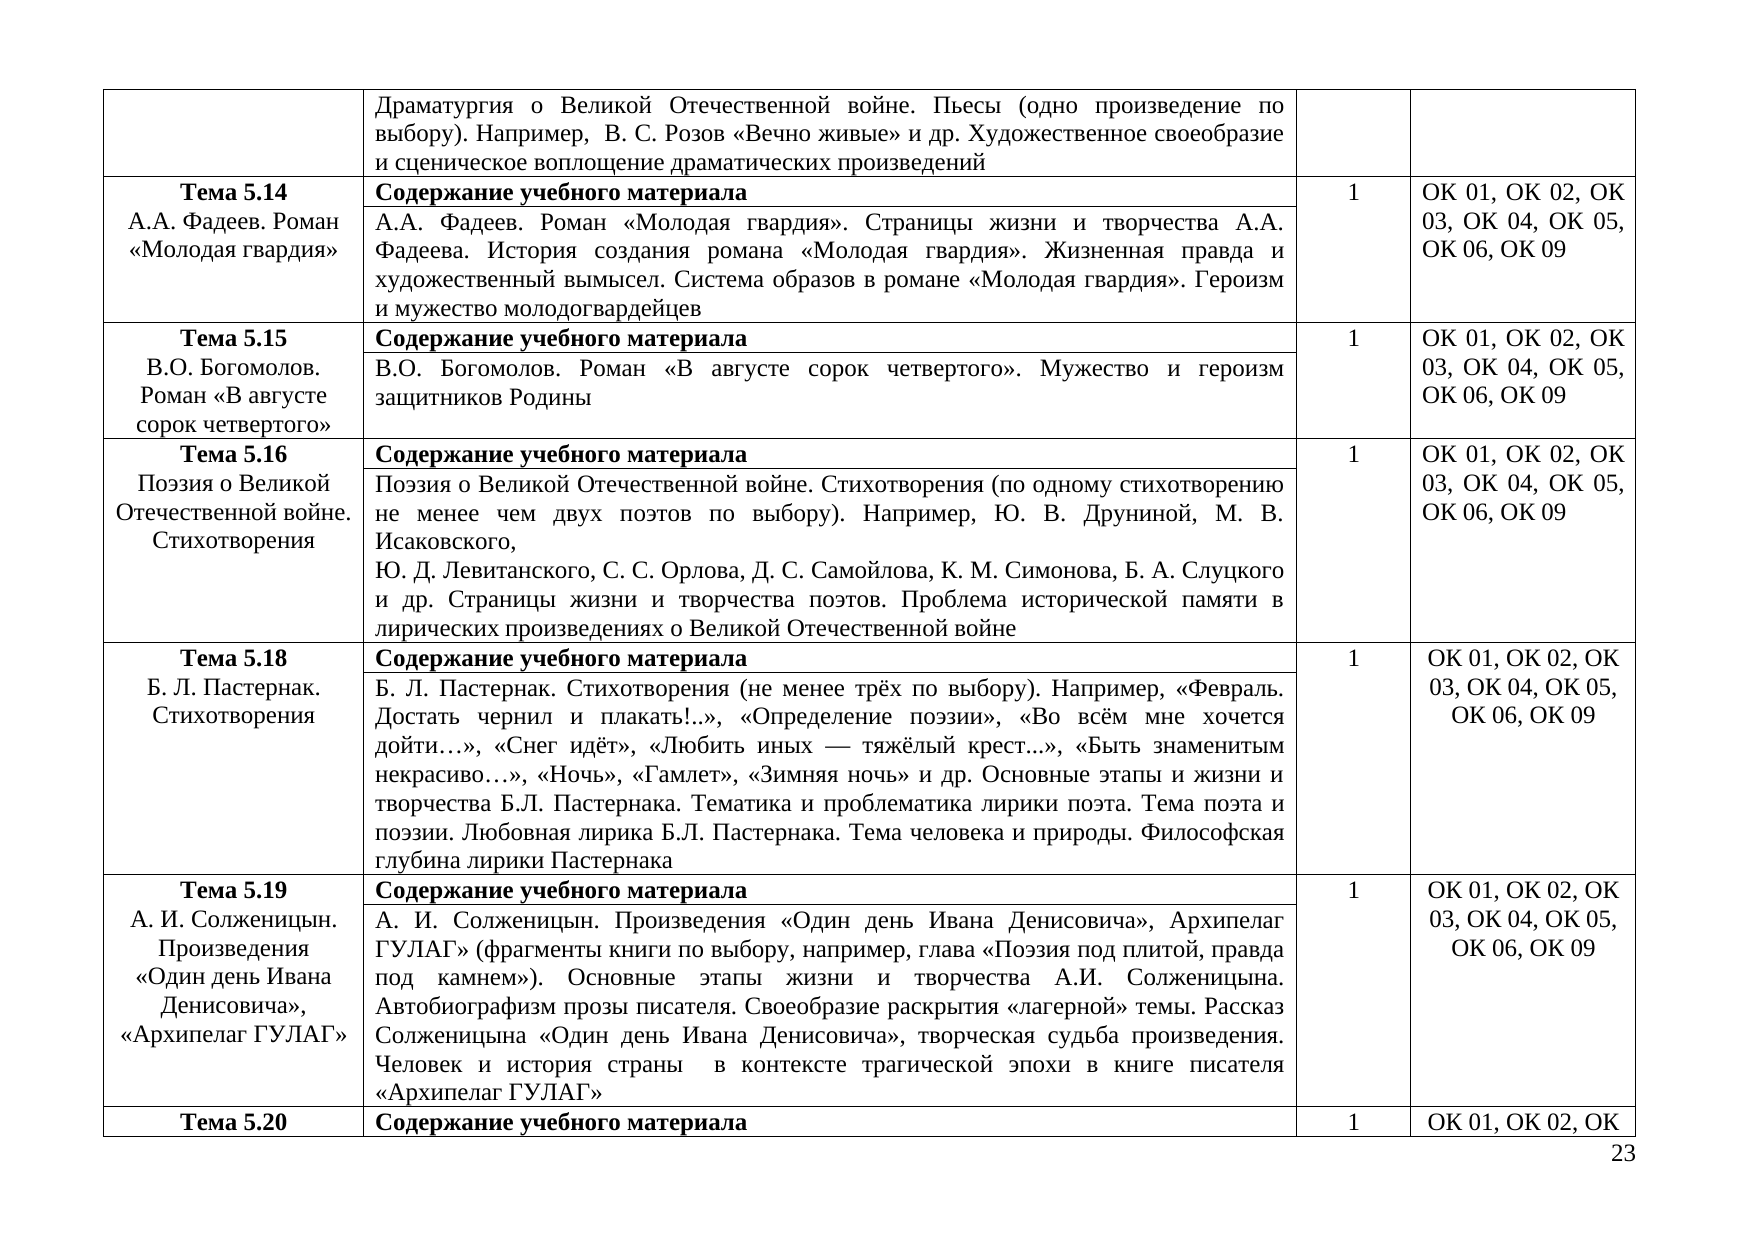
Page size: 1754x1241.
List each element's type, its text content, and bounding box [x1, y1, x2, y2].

table_cell 1 [1297, 439, 1410, 642]
table_cell 1 [1297, 323, 1410, 438]
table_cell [364, 90, 1296, 176]
table_cell Содержание учебного материала [364, 323, 1296, 352]
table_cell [1411, 875, 1635, 1106]
table_cell Содержание учебного материала [364, 643, 1296, 672]
table_cell В.О. Богомолов. Роман «В августе сорок четвертого». Мужество и героизм защитников Родины [364, 353, 1296, 438]
table_cell Содержание учебного материала [364, 875, 1296, 904]
table_cell Поэзия о Великой Отечественной войне. Стихотворения (по одному стихотворению не менее чем двух поэтов по выбору). Например, Ю. В. Друниной, М. В. Исаковского, Ю. Д. Левитанского, С. С. Орлова, Д. С. Самойлова, К. М. Симонова, Б. А. Слуцкого и др. Страницы жизни и творчества поэтов. Проблема исторической памяти в лирических произведениях о Великой Отечественной войне [364, 469, 1296, 642]
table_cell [1411, 1107, 1635, 1136]
table_cell Тема 5.16 Поэзия о Великой Отечественной войне. Стихотворения [104, 439, 363, 642]
table_cell Содержание учебного материала [364, 177, 1296, 206]
table_cell Содержание учебного материала [364, 1107, 1296, 1136]
table_cell 1 [1297, 177, 1410, 322]
table_cell А.А. Фадеев. Роман «Молодая гвардия». Страницы жизни и творчества А.А. Фадеева. История создания романа «Молодая гвардия». Жизненная правда и художественный вымысел. Система образов в романе «Молодая гвардия». Героизм и мужество молодогвардейцев [364, 207, 1296, 322]
table_cell Тема 5.18 Б. Л. Пастернак. Стихотворения [104, 643, 363, 874]
table_cell 1 [1297, 875, 1410, 1106]
table_cell А. И. Солженицын. Произведения «Один день Ивана Денисовича», Архипелаг ГУЛАГ» (фрагменты книги по выбору, например, глава «Поэзия под плитой, правда под камнем»). Основные этапы жизни и творчества А.И. Солженицына. Автобиографизм прозы писателя. Своеобразие раскрытия «лагерной» темы. Рассказ Солженицына «Один день Ивана Денисовича», творческая судьба произведения. Человек и история страны в контексте трагической эпохи в книге писателя «Архипелаг ГУЛАГ» [364, 905, 1296, 1106]
table_cell Тема 5.15 В.О. Богомолов. Роман «В августе сорок четвертого» [104, 323, 363, 438]
table_cell ОК 01, ОК 02, ОК 03, ОК 04, ОК 05, ОК 06, ОК 09 [1411, 323, 1635, 438]
table_cell Тема 5.19 А. И. Солженицын. Произведения «Один день Ивана Денисовича», «Архипелаг ГУЛАГ» [104, 875, 363, 1106]
table_cell 1 [1297, 1107, 1410, 1136]
table_cell Содержание учебного материала [364, 439, 1296, 468]
table_cell Тема 5.14 А.А. Фадеев. Роман «Молодая гвардия» [104, 177, 363, 322]
table_cell Б. Л. Пастернак. Стихотворения (не менее трёх по выбору). Например, «Февраль. Достать чернил и плакать!..», «Определение поэзии», «Во всём мне хочется дойти…», «Снег идёт», «Любить иных — тяжёлый крест...», «Быть знаменитым некрасиво…», «Ночь», «Гамлет», «Зимняя ночь» и др. Основные этапы и жизни и творчества Б.Л. Пастернака. Тематика и проблематика лирики поэта. Тема поэта и поэзии. Любовная лирика Б.Л. Пастернака. Тема человека и природы. Философская глубина лирики Пастернака [364, 673, 1296, 874]
table_cell ОК 01, ОК 02, ОК 03, ОК 04, ОК 05, ОК 06, ОК 09 [1411, 439, 1635, 642]
table_cell 1 [1297, 643, 1410, 874]
table_cell ОК 01, ОК 02, ОК 03, ОК 04, ОК 05, ОК 06, ОК 09 [1411, 177, 1635, 322]
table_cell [104, 1107, 363, 1136]
table_cell ОК 01, ОК 02, ОК 03, ОК 04, ОК 05, ОК 06, ОК 09 [1411, 643, 1635, 874]
